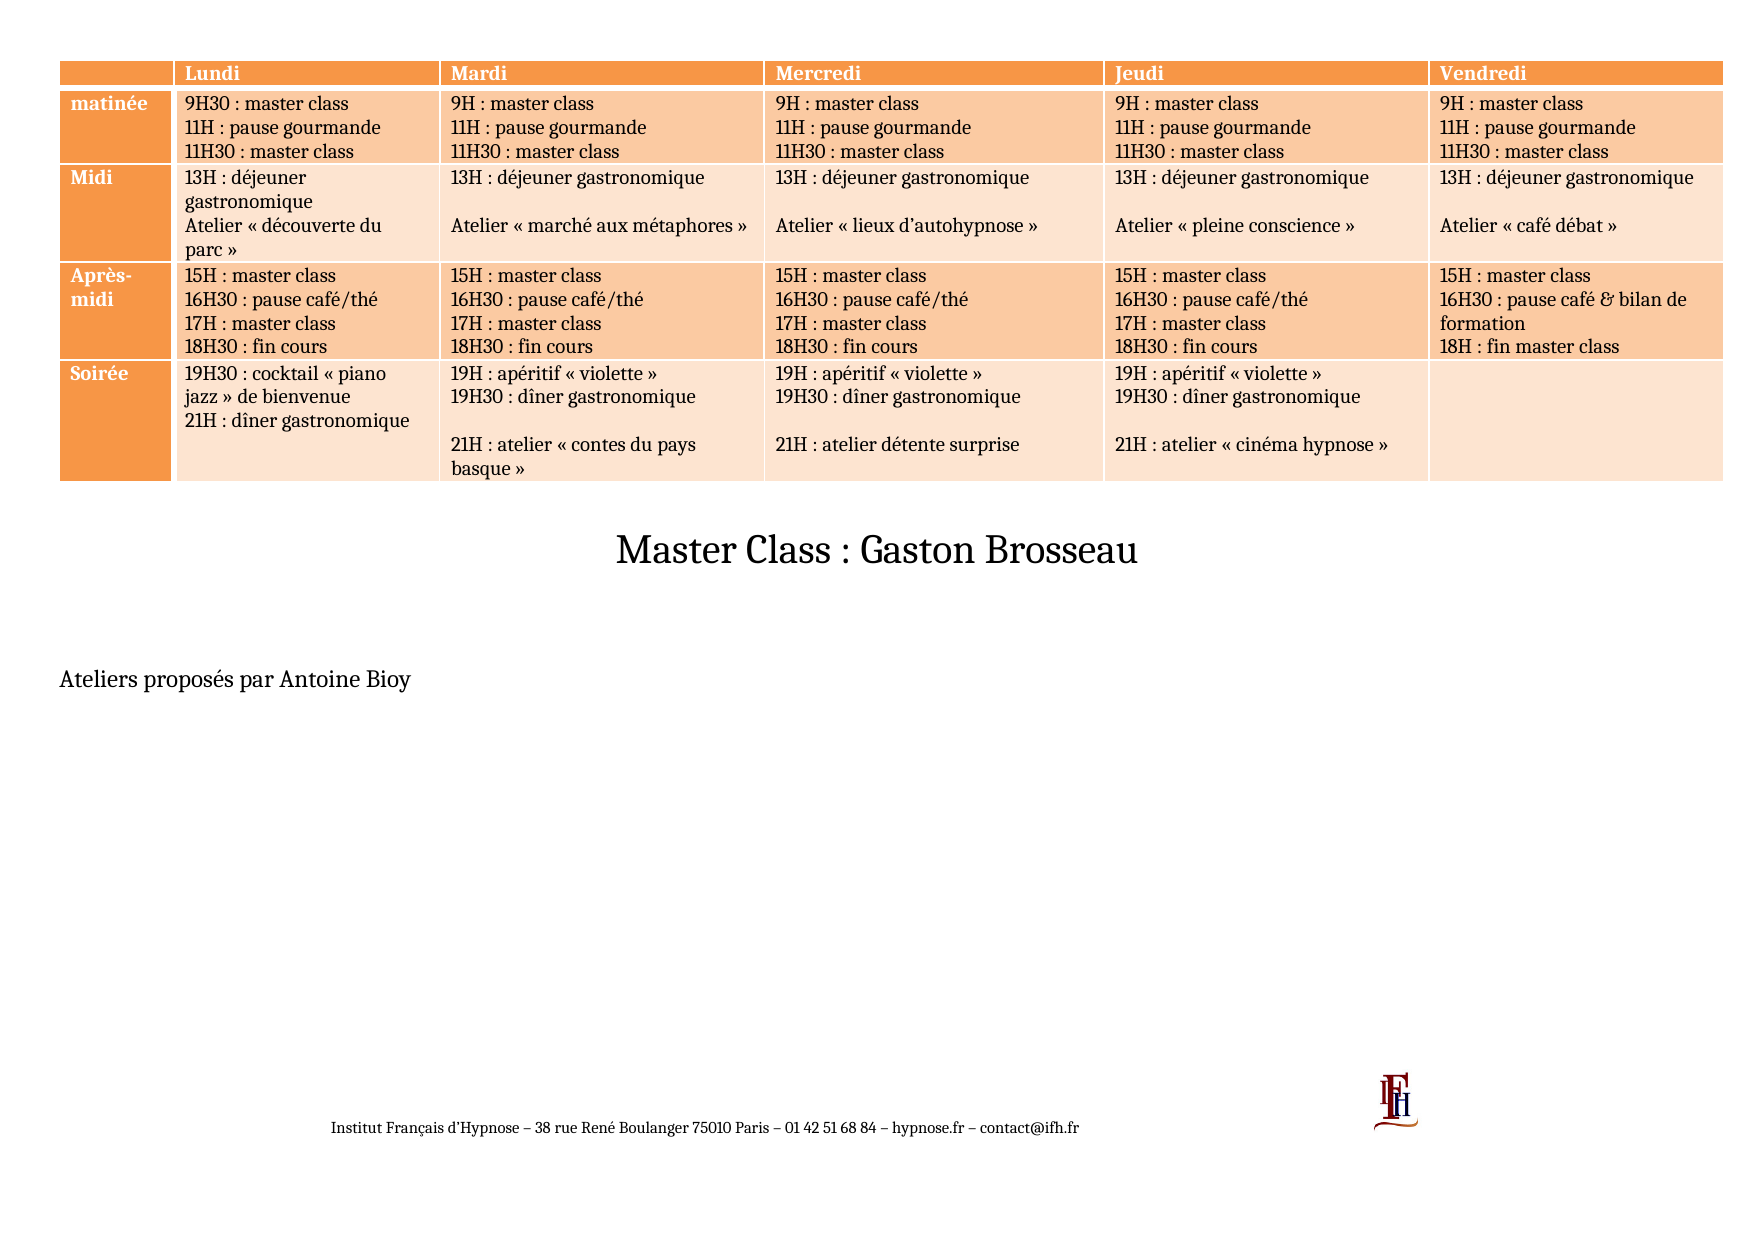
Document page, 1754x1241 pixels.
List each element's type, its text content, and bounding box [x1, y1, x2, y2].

table_cell 19H : apéritif « violette » 19H30 : dîner gastronomique 21H : atelier « cinéma hypnose » [1105, 361, 1428, 481]
table_cell 19H : apéritif « violette » 19H30 : dîner gastronomique 21H : atelier détente surprise [765, 361, 1103, 481]
table_cell 19H : apéritif « violette » 19H30 : dîner gastronomique 21H : atelier « contes du pays basque » [440, 361, 764, 481]
table_header [60, 61, 173, 85]
table_header Lundi [175, 61, 439, 85]
table_cell 9H : master class 11H : pause gourmande 11H30 : master class [1430, 91, 1723, 163]
table_cell 13H : déjeuner gastronomique Atelier « café débat » [1430, 165, 1723, 261]
table_cell 9H : master class 11H : pause gourmande 11H30 : master class [765, 91, 1103, 163]
table_header Mardi [441, 61, 763, 85]
table_cell 13H : déjeuner gastronomique Atelier « découverte du parc » [177, 165, 439, 261]
table_cell 9H30 : master class 11H : pause gourmande 11H30 : master class [177, 91, 439, 163]
table_cell 15H : master class 16H30 : pause café/thé 17H : master class 18H30 : fin cours [765, 263, 1103, 359]
table_cell 13H : déjeuner gastronomique Atelier « pleine conscience » [1105, 165, 1428, 261]
table_cell 15H : master class 16H30 : pause café & bilan de formation 18H : fin master class [1430, 263, 1723, 359]
table_cell 13H : déjeuner gastronomique Atelier « lieux d’autohypnose » [765, 165, 1103, 261]
table_cell 15H : master class 16H30 : pause café/thé 17H : master class 18H30 : fin cours [177, 263, 439, 359]
table_header Mercredi [765, 61, 1103, 85]
table_cell 19H30 : cocktail « piano jazz » de bienvenue 21H : dîner gastronomique [177, 361, 439, 481]
table_cell 9H : master class 11H : pause gourmande 11H30 : master class [1105, 91, 1428, 163]
picture [1368, 1069, 1424, 1134]
table_cell 15H : master class 16H30 : pause café/thé 17H : master class 18H30 : fin cours [1105, 263, 1428, 359]
table_cell matinée [60, 91, 171, 163]
table_cell Après-midi [60, 263, 171, 359]
table_cell 13H : déjeuner gastronomique Atelier « marché aux métaphores » [440, 165, 764, 261]
table_cell 15H : master class 16H30 : pause café/thé 17H : master class 18H30 : fin cours [441, 263, 763, 359]
table_cell 9H : master class 11H : pause gourmande 11H30 : master class [441, 91, 763, 163]
table_cell Midi [60, 165, 171, 261]
table_header Jeudi [1105, 61, 1428, 85]
table_cell [1430, 361, 1723, 481]
text Master Class : Gaston Brosseau [59, 526, 1695, 574]
table_cell Soirée [60, 361, 171, 481]
table_header Vendredi [1430, 61, 1723, 85]
text Ateliers proposés par Antoine Bioy [59, 665, 1695, 694]
